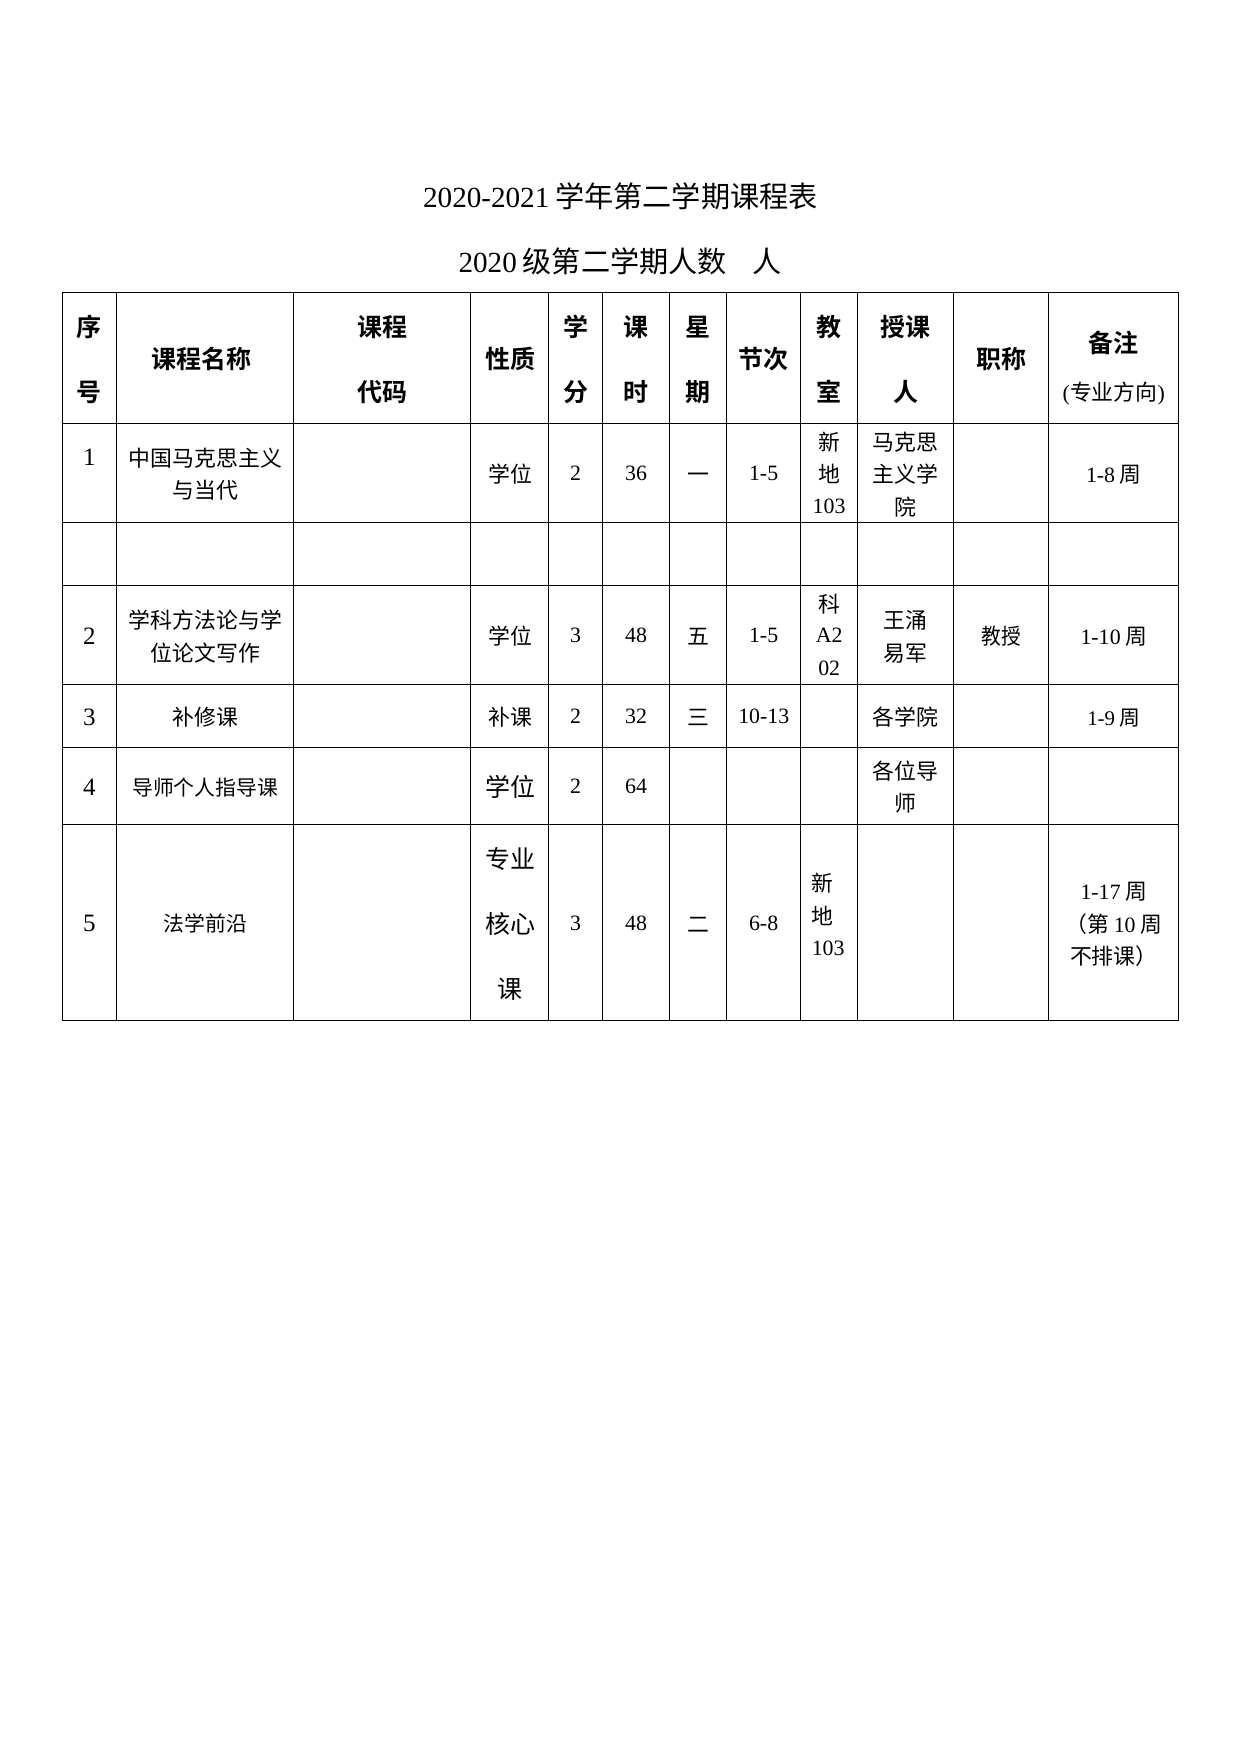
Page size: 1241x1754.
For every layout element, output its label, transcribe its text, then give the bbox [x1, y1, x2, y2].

table_cell 6-8 [727, 825, 800, 1020]
table_cell [294, 748, 470, 824]
table_header 课时 [603, 293, 669, 423]
table_cell [954, 748, 1048, 824]
table_cell 4 [63, 748, 116, 824]
table_cell 各位导师 [858, 748, 953, 824]
table_cell 二 [670, 825, 726, 1020]
table_cell [294, 685, 470, 747]
table_cell 各学院 [858, 685, 953, 747]
table_cell 1-17周（第10周不排课） [1049, 825, 1178, 1020]
table_cell 48 [603, 825, 669, 1020]
table_header 职称 [954, 293, 1048, 423]
table_cell 法学前沿 [117, 825, 293, 1020]
table_cell 2 [549, 748, 602, 824]
table_header 星期 [670, 293, 726, 423]
table_cell 2 [549, 424, 602, 522]
table_cell [954, 825, 1048, 1020]
table_header 备注 (专业方向) [1049, 293, 1178, 423]
table_header 教室 [801, 293, 857, 423]
table_cell [801, 748, 857, 824]
table_cell 学科方法论与学位论文写作 [117, 586, 293, 684]
table_cell [294, 424, 470, 522]
table_cell 补课 [471, 685, 548, 747]
table_cell 一 [670, 424, 726, 522]
table_cell 3 [549, 586, 602, 684]
table_cell [954, 424, 1048, 522]
table_cell [954, 523, 1048, 585]
table_cell 学位 [471, 586, 548, 684]
table_cell 五 [670, 586, 726, 684]
table_cell 中国马克思主义与当代 [117, 424, 293, 522]
table_cell 导师个人指导课 [117, 748, 293, 824]
table_cell [549, 523, 602, 585]
table_cell 2 [63, 586, 116, 684]
table_cell [858, 825, 953, 1020]
table_header 节次 [727, 293, 800, 423]
table_cell 1 [63, 424, 116, 522]
table_cell 10-13 [727, 685, 800, 747]
table_cell 2 [549, 685, 602, 747]
table_cell 专业核心课 [471, 825, 548, 1020]
table_cell 学位 [471, 424, 548, 522]
table_cell [294, 586, 470, 684]
table_cell [801, 523, 857, 585]
table_cell 32 [603, 685, 669, 747]
table_cell [670, 748, 726, 824]
table_cell [670, 523, 726, 585]
table_cell 教授 [954, 586, 1048, 684]
table_cell 新地103 [801, 825, 857, 1020]
table_cell 王涌 易军 [858, 586, 953, 684]
table_cell 3 [549, 825, 602, 1020]
table_header 授课人 [858, 293, 953, 423]
table_cell 1-5 [727, 424, 800, 522]
table_cell 48 [603, 586, 669, 684]
table_cell 1-10周 [1049, 586, 1178, 684]
table_cell [603, 523, 669, 585]
table_cell [954, 685, 1048, 747]
table_cell [801, 685, 857, 747]
table_cell [858, 523, 953, 585]
text 2020级第二学期人数 人 [187, 227, 1053, 292]
table_cell 5 [63, 825, 116, 1020]
table_cell [63, 523, 116, 585]
table_header 学分 [549, 293, 602, 423]
table_cell 36 [603, 424, 669, 522]
table_header 序号 [63, 293, 116, 423]
table_header 课程 代码 [294, 293, 470, 423]
table_cell 64 [603, 748, 669, 824]
table_cell [471, 523, 548, 585]
table_cell [294, 523, 470, 585]
table_cell [117, 523, 293, 585]
table_cell 学位 [471, 748, 548, 824]
table_cell [1049, 523, 1178, 585]
table_cell 三 [670, 685, 726, 747]
table_cell 1-8周 [1049, 424, 1178, 522]
table_cell 1-9周 [1049, 685, 1178, 747]
table_header 性质 [471, 293, 548, 423]
table_cell 新地103 [801, 424, 857, 522]
text 2020-2021学年第二学期课程表 [187, 162, 1053, 227]
table_cell 1-5 [727, 586, 800, 684]
table_header 课程名称 [117, 293, 293, 423]
table_cell 补修课 [117, 685, 293, 747]
table_cell [294, 825, 470, 1020]
table_cell [727, 748, 800, 824]
table_cell [727, 523, 800, 585]
table_cell 3 [63, 685, 116, 747]
table_cell 科A202 [801, 586, 857, 684]
table_cell 马克思主义学院 [858, 424, 953, 522]
table_cell [1049, 748, 1178, 824]
